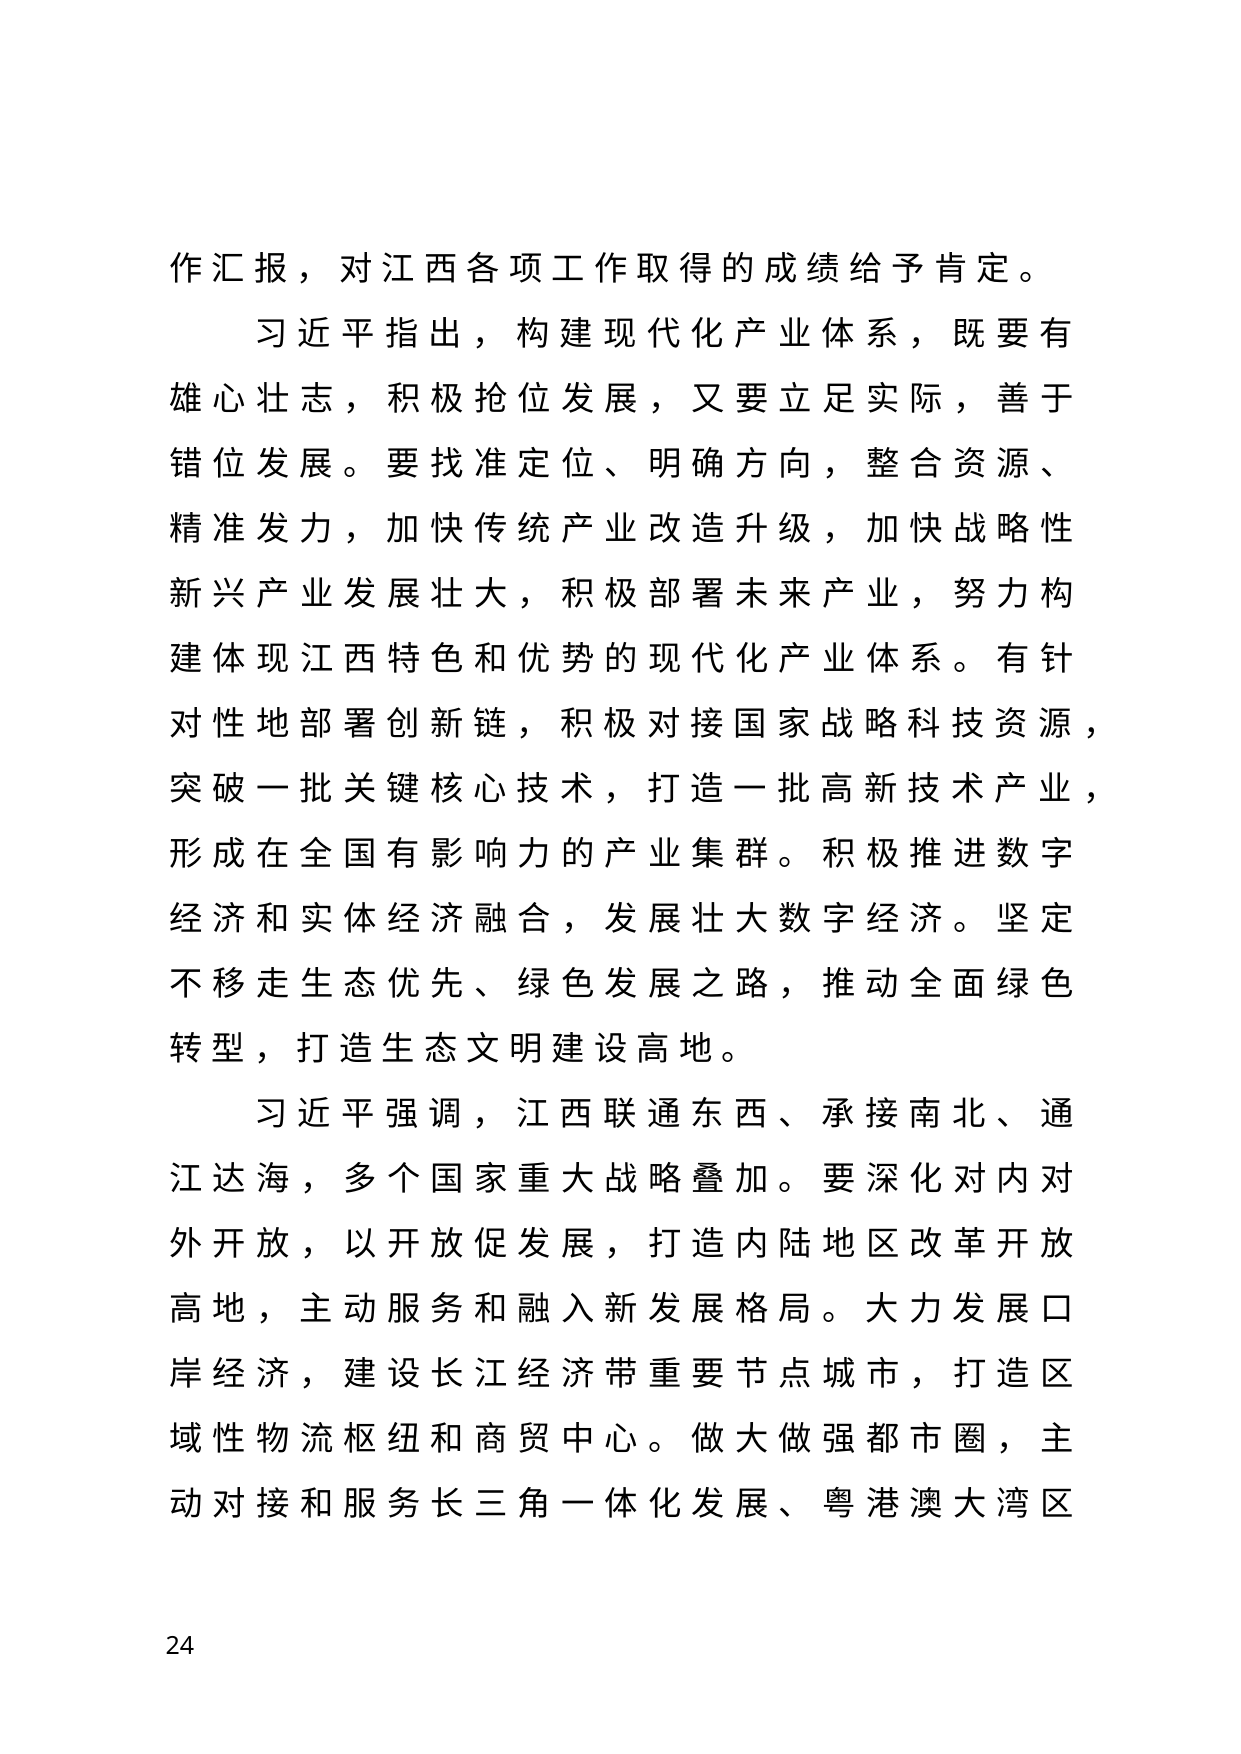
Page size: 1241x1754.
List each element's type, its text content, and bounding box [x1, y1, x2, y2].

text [169, 233, 1083, 298]
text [169, 1078, 1083, 1533]
text 习近平指出，构建现代化产业体系，既要有雄心壮志，积极抢位发展，又要立足实际，善于错位发展。要找准定位、明确方向，整合资源、精准发力，加快传统产业改造升级，加快战略性新兴产业发展壮大，积极部署未来产业，努力构建体现江西特色和优势的现代化产业体系。有针对性地部署创新链，积极对接国家战略科技资源，突破一批关键核心技术，打造一批高新技术产业，形成在全国有影响力的产业集群。积极推进数字经济和实体经济融合，发展壮大数字经济。坚定不移走生态优先、绿色发展之路，推动全面绿色转型，打造生态文明建设高地。 [169, 298, 1083, 1078]
